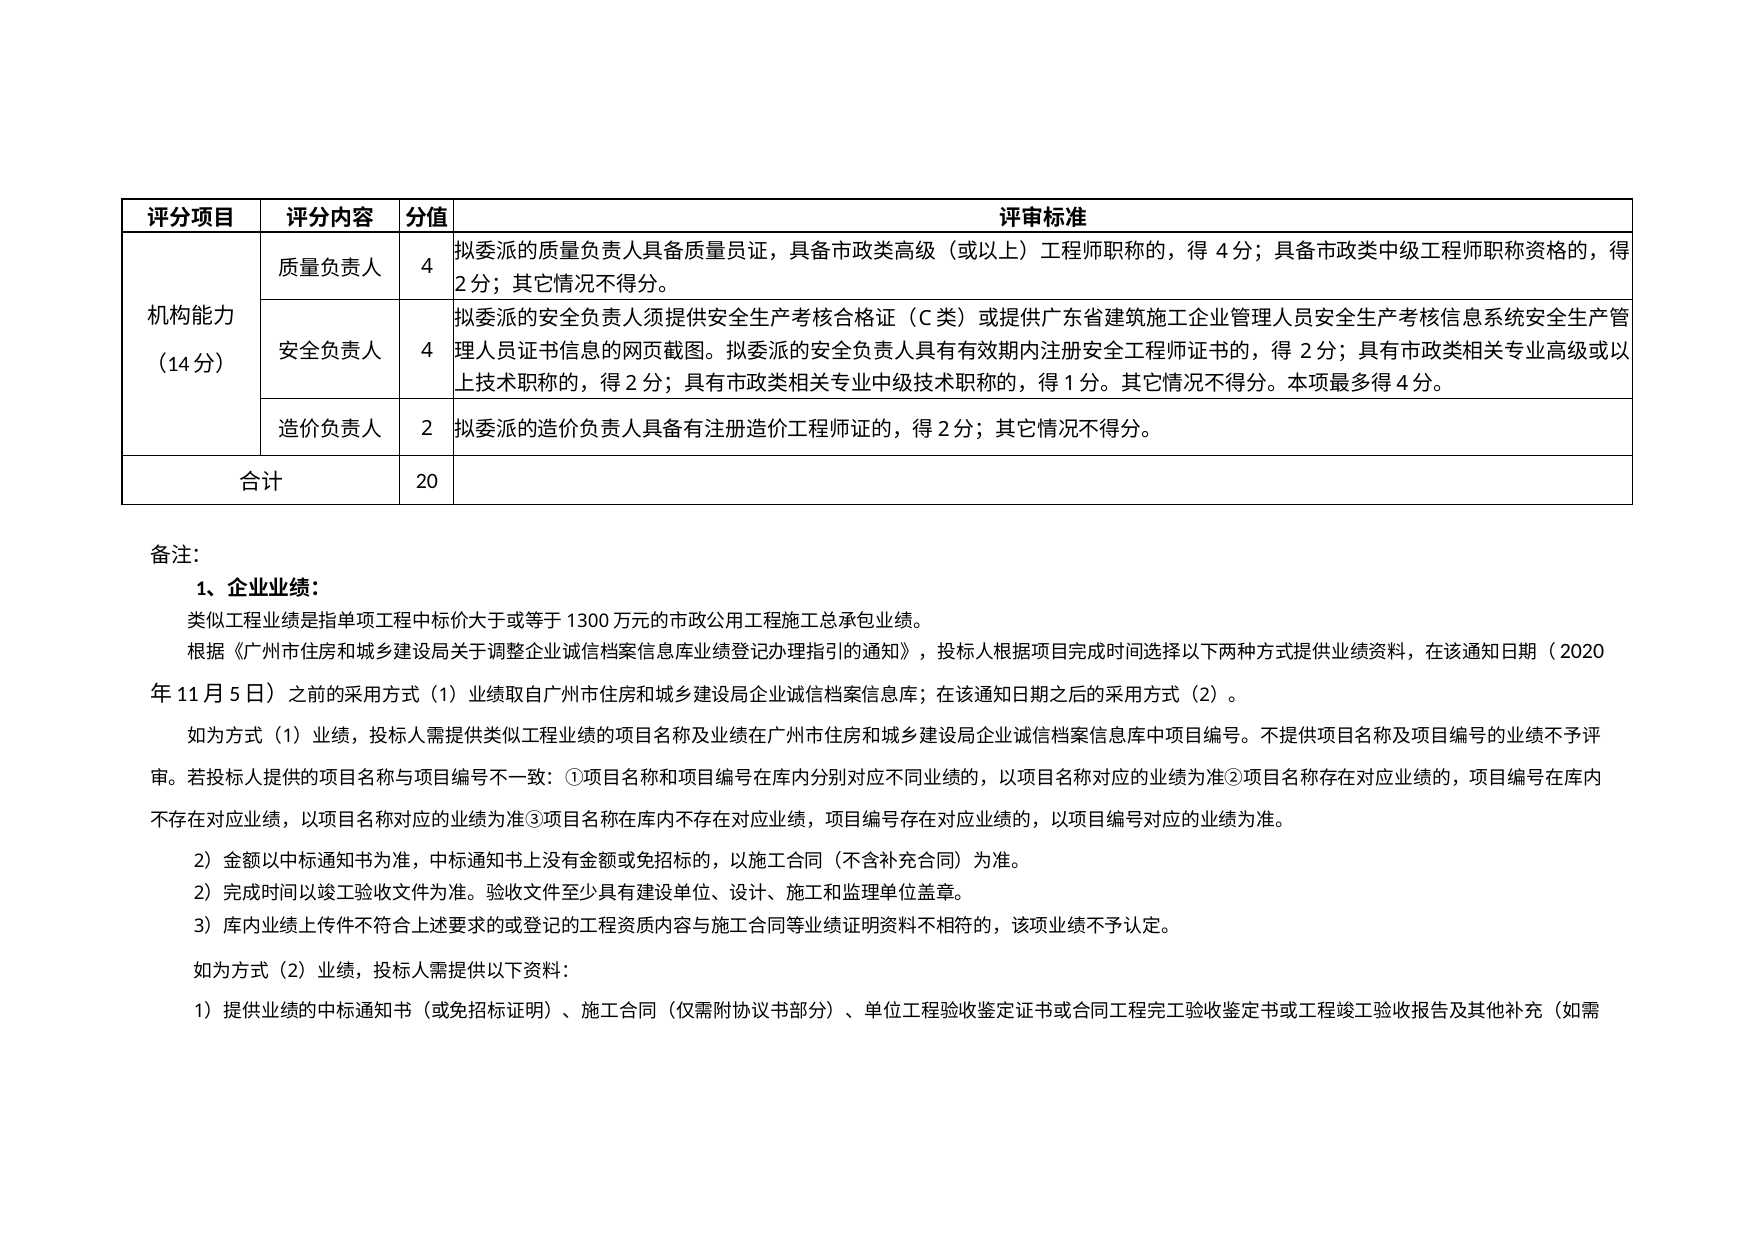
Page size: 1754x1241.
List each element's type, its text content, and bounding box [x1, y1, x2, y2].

text 如为方式（2）业绩，投标人需提供以下资料： [194, 953, 1604, 985]
table_header 评分项目 [123, 200, 260, 231]
text 根据《广州市住房和城乡建设局关于调整企业诚信档案信息库业绩登记办理指引的通知》，投标人根据项目完成时间选择以下两种方式提供业绩资料，在该通知日期（2020年11月5日）之前的采用方式（1）业绩取自广州市住房和城乡建设局企业诚信档案信息库；在该通知日期之后的采用方式（2）。 [150, 634, 1604, 708]
table_cell 20 [400, 456, 453, 504]
text 如为方式（1）业绩，投标人需提供类似工程业绩的项目名称及业绩在广州市住房和城乡建设局企业诚信档案信息库中项目编号。不提供项目名称及项目编号的业绩不予评审。若投标人提供的项目名称与项目编号不一致：①项目名称和项目编号在库内分别对应不同业绩的，以项目名称对应的业绩为准②项目名称存在对应业绩的，项目编号在库内不存在对应业绩，以项目名称对应的业绩为准③项目名称在库内不存在对应业绩，项目编号存在对应业绩的，以项目编号对应的业绩为准。 [150, 718, 1604, 835]
table_cell [454, 456, 1632, 504]
table_cell 拟委派的质量负责人具备质量员证，具备市政类高级（或以上）工程师职称的，得4分；具备市政类中级工程师职称资格的，得2分；其它情况不得分。 [454, 233, 1632, 298]
table_header 评审标准 [454, 200, 1632, 231]
table_cell 安全负责人 [261, 300, 399, 398]
text 1、企业业绩： [150, 570, 1604, 602]
table_cell 拟委派的造价负责人具备有注册造价工程师证的，得2分；其它情况不得分。 [454, 399, 1632, 455]
table_cell 4 [400, 300, 453, 398]
table_cell 拟委派的安全负责人须提供安全生产考核合格证（C类）或提供广东省建筑施工企业管理人员安全生产考核信息系统安全生产管理人员证书信息的网页截图。拟委派的安全负责人具有有效期内注册安全工程师证书的，得2分；具有市政类相关专业高级或以上技术职称的，得2 分；具有市政类相关专业中级技术职称的，得1分。其它情况不得分。本项最多得4分。 [454, 300, 1632, 398]
table_cell 2 [400, 399, 453, 455]
table_header 分值 [400, 200, 453, 231]
table_cell 4 [400, 233, 453, 298]
table_cell 项目管理机构能力 （14分） [123, 233, 260, 455]
text 备注： [150, 537, 1604, 570]
table_header 评分内容 [261, 200, 399, 231]
table_cell 合计 [123, 456, 399, 504]
text 类似工程业绩是指单项工程中标价大于或等于1300万元的市政公用工程施工总承包业绩。 [150, 602, 1604, 634]
table_cell 质量负责人 [261, 233, 399, 298]
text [194, 993, 1604, 1026]
table_cell 造价负责人 [261, 399, 399, 455]
list 金额以中标通知书为准，中标通知书上没有金额或免招标的，以施工合同（不含补充合同）为准。 2）完成时间以竣工验收文件为准。验收文件至少具有建设单位、设计、施工和监理单位盖章。 3）库内业绩上传件不符合上述要求的或登记的工程资质内容与施工合同等业绩证明资料不相符的，该项业绩不予认定。 [194, 843, 1604, 940]
